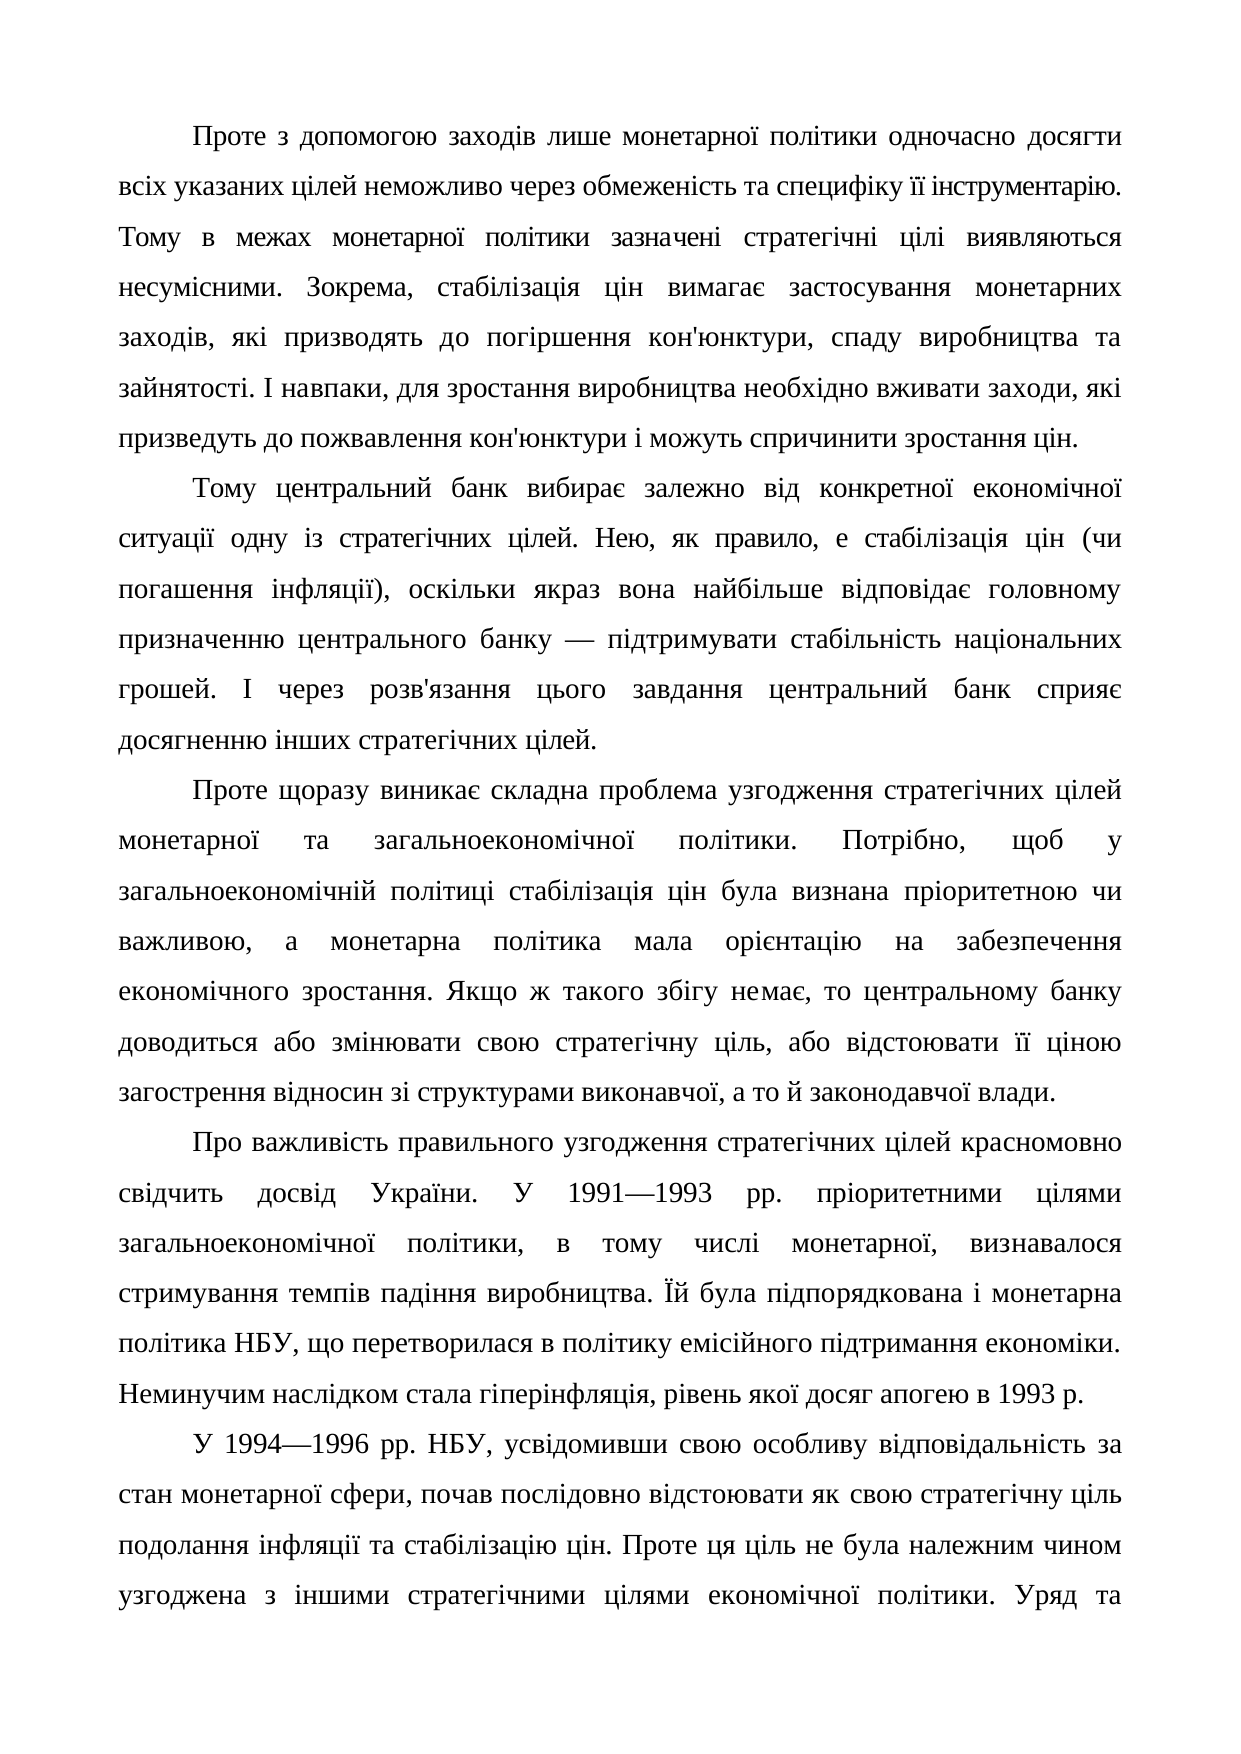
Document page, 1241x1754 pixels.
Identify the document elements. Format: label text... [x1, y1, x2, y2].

text Про важливість правильного узгодження стратегічних цілей красномовно свідчить досвід України. У 1991—1993 рр. пріоритетними цілями загальноекономічної політики, в тому числі монетарної, визнавалося стримування темпів падіння виробництва. Їй була підпорядкована і монетарна політика НБУ, що перетворилася в політику емісійного підтримання економіки. Неминучим наслідком стала гіперінфляція, рівень якої досяг апогею в 1993 р. [118, 1124, 1122, 1409]
text Проте щоразу виникає складна проблема узгодження стратегічних цілей монетарної та загальноекономічної політики. Потрібно, щоб у загальноекономічній політиці стабілізація цін була визнана пріоритетною чи важливою, а монетарна політика мала орієнтацію на забезпечення економічного зростання. Якщо ж такого збігу немає, то центральному банку доводиться або змінювати свою стратегічну ціль, або відстоювати її ціною загострення відносин зі структурами виконавчої, а то й законодавчої влади. [118, 772, 1122, 1108]
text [118, 1426, 1122, 1611]
text Проте з допомогою заходів лише монетарної політики одночасно досягти вcix указаних цілей неможливо через обмеженість та специфіку її інструментарію. Тому в межах монетарної політики зазначені стратегічні цілі виявляються несумісними. Зокрема, стабілізація цін вимагає застосування монетарних заходів, які призводять до погіршення кон'юнктури, спаду виробництва та зайнятості. I навпаки, для зростання виробництва необхідно вживати заходи, які призведуть до пожвавлення кон'юнктури i можуть спричинити зростання цін. [118, 118, 1122, 453]
text Тому центральний банк вибирає залежно від конкретної економічної ситуації одну iз стратегічних цілей. Нею, як правило, е стабілізація цін (чи погашення інфляції), оскільки якраз вона найбільше відповідає головному призначенню центрального банку — підтримувати стабільність національних грошей. І через розв'язання цього завдання центральний банк сприяє досягненню інших стратегічних цілей. [118, 470, 1122, 755]
